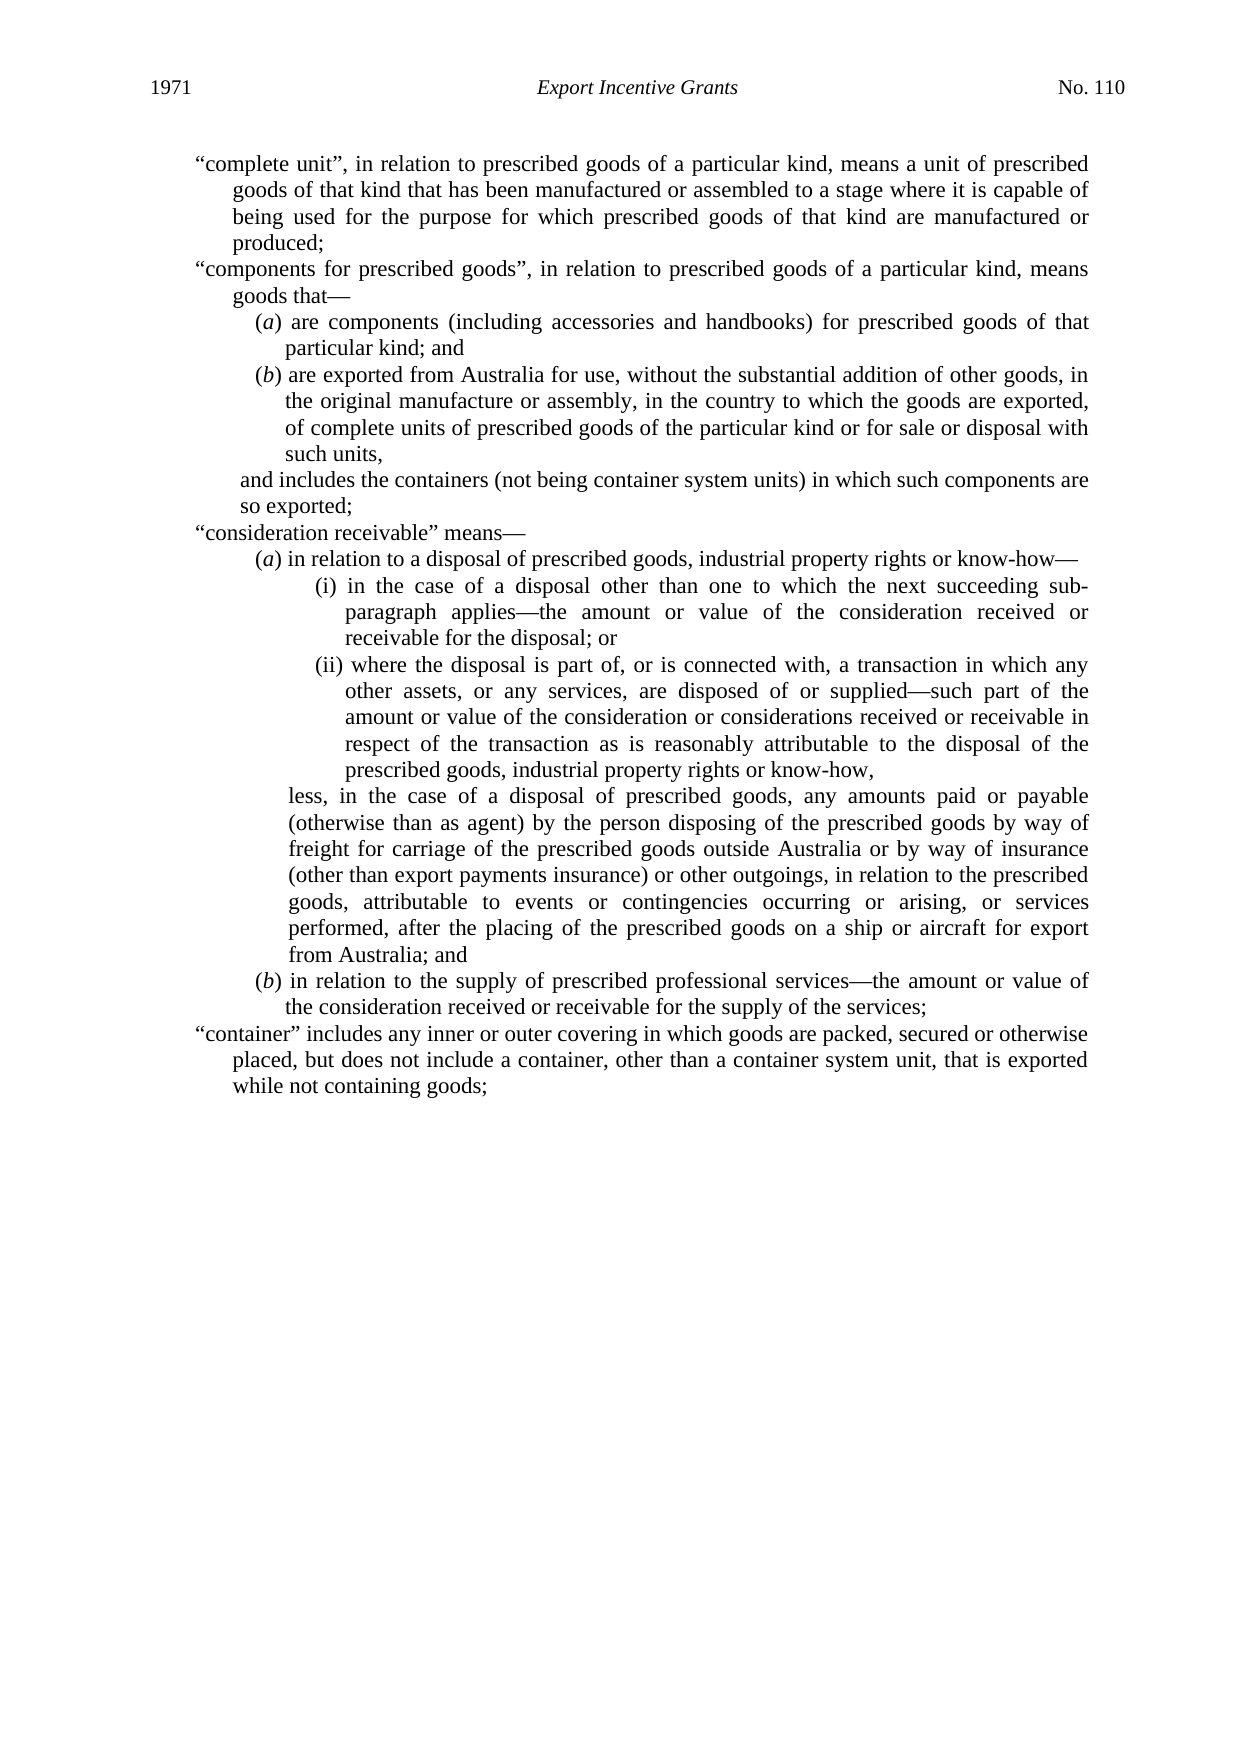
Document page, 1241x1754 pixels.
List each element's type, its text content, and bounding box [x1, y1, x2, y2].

text (a) in relation to a disposal of prescribed goods, industrial property rights or know-how— [255, 545, 1090, 572]
text (a) are components (including accessories and handbooks) for prescribed goods of that particular kind; and [255, 308, 1090, 361]
text “consideration receivable” means— [195, 519, 1090, 545]
text (b) are exported from Australia for use, without the substantial addition of other goods, in the original manufacture or assembly, in the country to which the goods are exported, of complete units of prescribed goods of the particular kind or for sale or disposal with such units, [255, 361, 1090, 466]
text (i) in the case of a disposal other than one to which the next succeeding sub-paragraph applies—the amount or value of the consideration received or receivable for the disposal; or [315, 572, 1090, 651]
text “container” includes any inner or outer covering in which goods are packed, secured or otherwise placed, but does not include a container, other than a container system unit, that is exported while not containing goods; [195, 1020, 1090, 1099]
text “complete unit”, in relation to prescribed goods of a particular kind, means a unit of prescribed goods of that kind that has been manufactured or assembled to a stage where it is capable of being used for the purpose for which prescribed goods of that kind are manufactured or produced; [195, 150, 1090, 255]
text less, in the case of a disposal of prescribed goods, any amounts paid or payable (otherwise than as agent) by the person disposing of the prescribed goods by way of freight for carriage of the prescribed goods outside Australia or by way of insurance (other than export payments insurance) or other outgoings, in relation to the prescribed goods, attributable to events or contingencies occurring or arising, or services performed, after the placing of the prescribed goods on a ship or aircraft for export from Australia; and [288, 782, 1090, 967]
text (b) in relation to the supply of prescribed professional services—the amount or value of the consideration received or receivable for the supply of the services; [255, 967, 1090, 1020]
text and includes the containers (not being container system units) in which such components are so exported; [240, 466, 1090, 519]
text “components for prescribed goods”, in relation to prescribed goods of a particular kind, means goods that— [195, 255, 1090, 308]
text (ii) where the disposal is part of, or is connected with, a transaction in which any other assets, or any services, are disposed of or supplied—such part of the amount or value of the consideration or considerations received or receivable in respect of the transaction as is reasonably attributable to the disposal of the prescribed goods, industrial property rights or know-how, [315, 651, 1090, 782]
